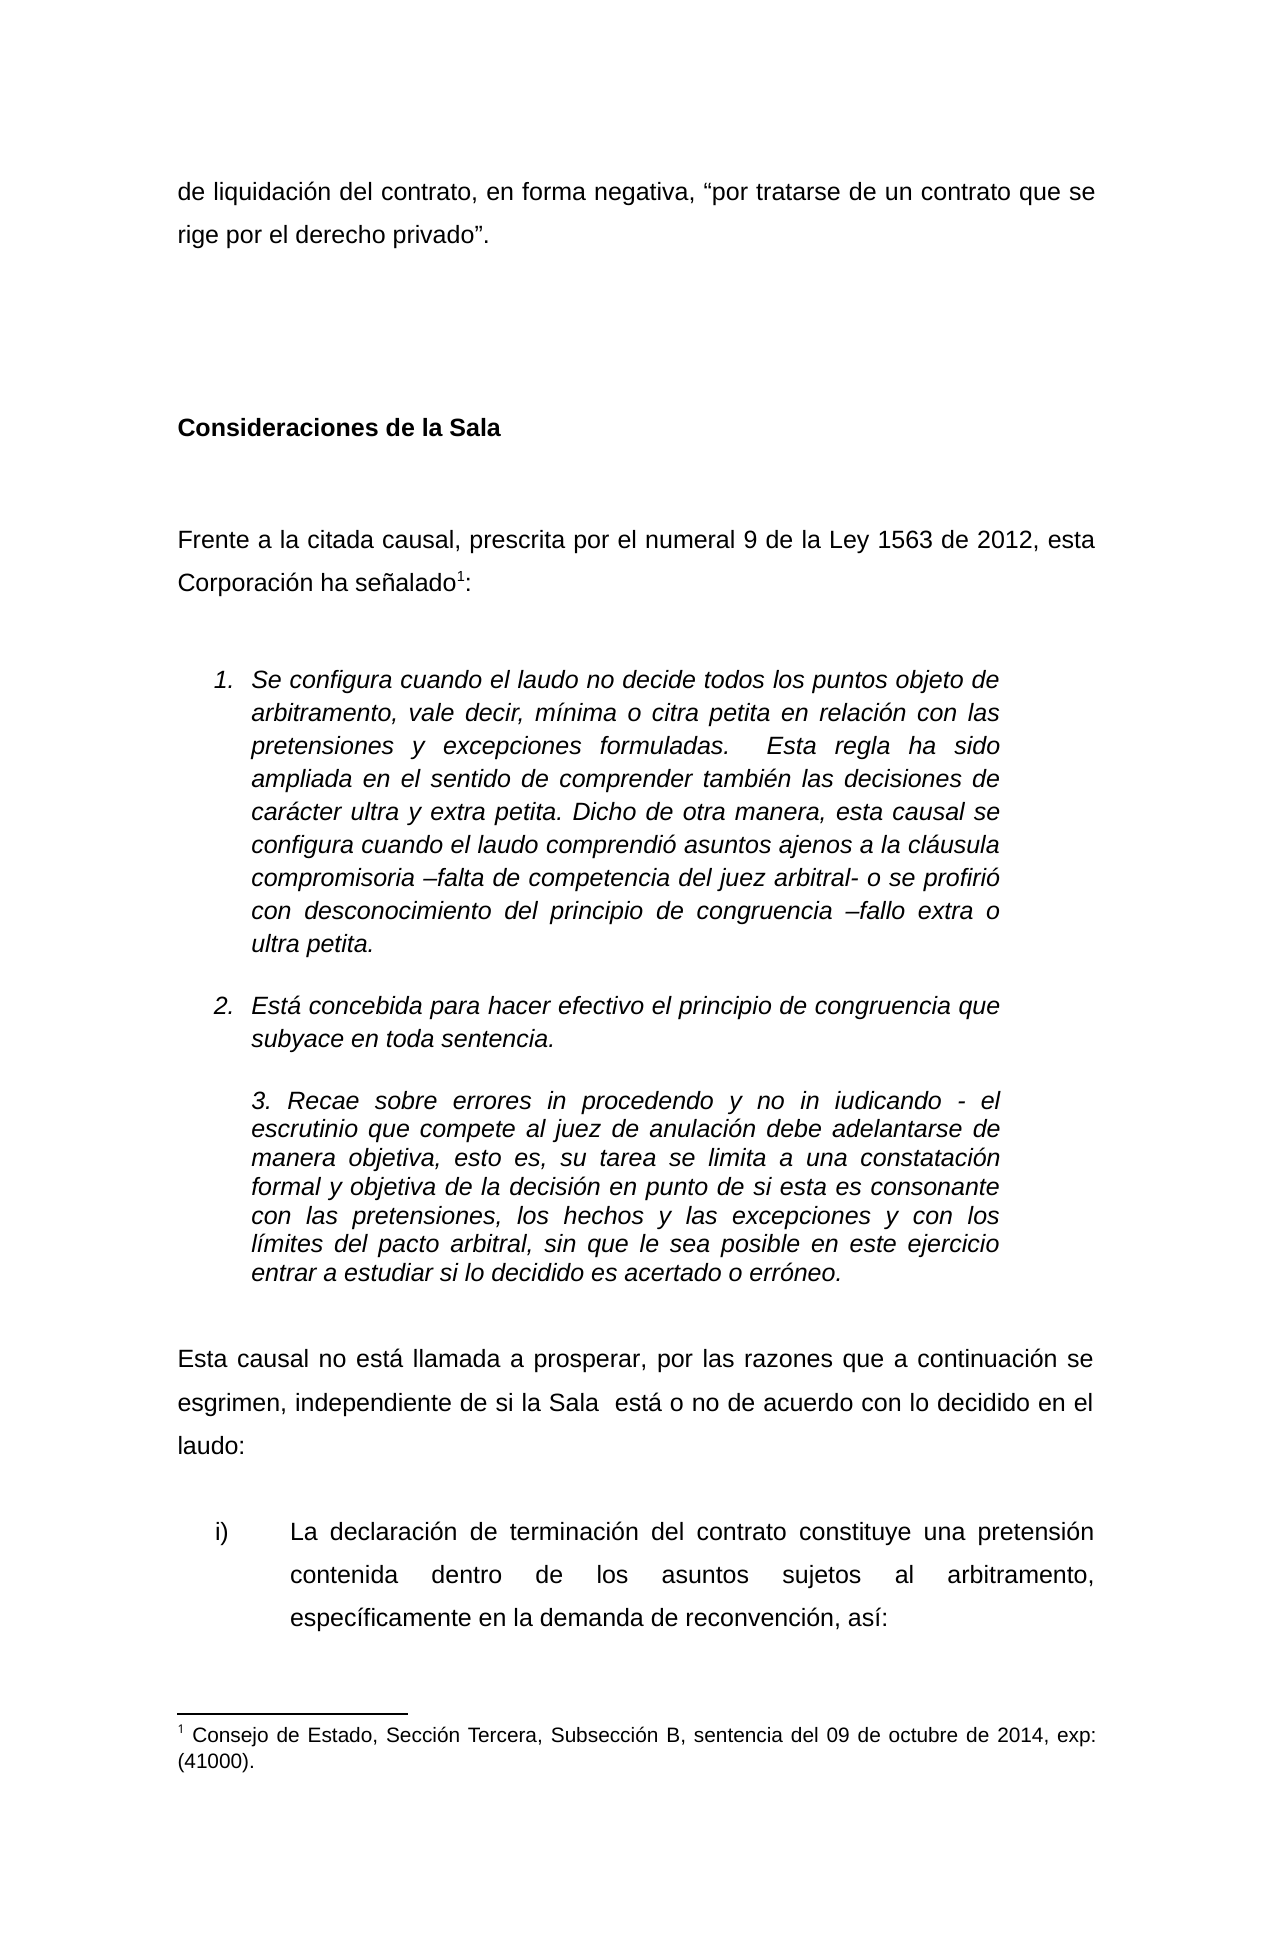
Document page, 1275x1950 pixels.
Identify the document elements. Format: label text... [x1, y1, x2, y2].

list Se configura cuando el laudo no decide todos los puntos objeto de arbitramento, vale decir, mínima o citra petita en relación con las pretensiones y excepciones formuladas. Esta regla ha sido ampliada en el sentido de comprender también las decisiones de carácter ultra y extra petita. Dicho de otra manera, esta causal se configura cuando el laudo comprendió asuntos ajenos a la cláusula compromisoria –falta de competencia del juez arbitral- o se profirió con desconocimiento del principio de congruencia –fallo extra o ultra petita. [213, 665, 1004, 958]
text Esta causal no está llamada a prosperar, por las razones que a continuación se esgrimen, independiente de si la Sala está o no de acuerdo con lo decidido en el laudo: [177, 1344, 1095, 1459]
text Frente a la citada causal, prescrita por el numeral 9 de la Ley 1563 de 2012, esta Corporación ha señalado: [177, 525, 1098, 597]
list La declaración de terminación del contrato constituye una pretensión contenida dentro de los asuntos sujetos al arbitramento, específicamente en la demanda de reconvención, así: [215, 1517, 1095, 1632]
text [177, 177, 1098, 249]
list Está concebida para hacer efectivo el principio de congruencia que subyace en toda sentencia. [213, 991, 1004, 1053]
text 3. Recae sobre errores in procedendo y no in iudicando - el escrutinio que compete al juez de anulación debe adelantarse de manera objetiva, esto es, su tarea se limita a una constatación formal y objetiva de la decisión en punto de si esta es consonante con las pretensiones, los hechos y las excepciones y con los límites del pacto arbitral, sin que le sea posible en este ejercicio entrar a estudiar si lo decidido es acertado o erróneo. [251, 1086, 1004, 1287]
text Consideraciones de la Sala [177, 413, 1096, 442]
